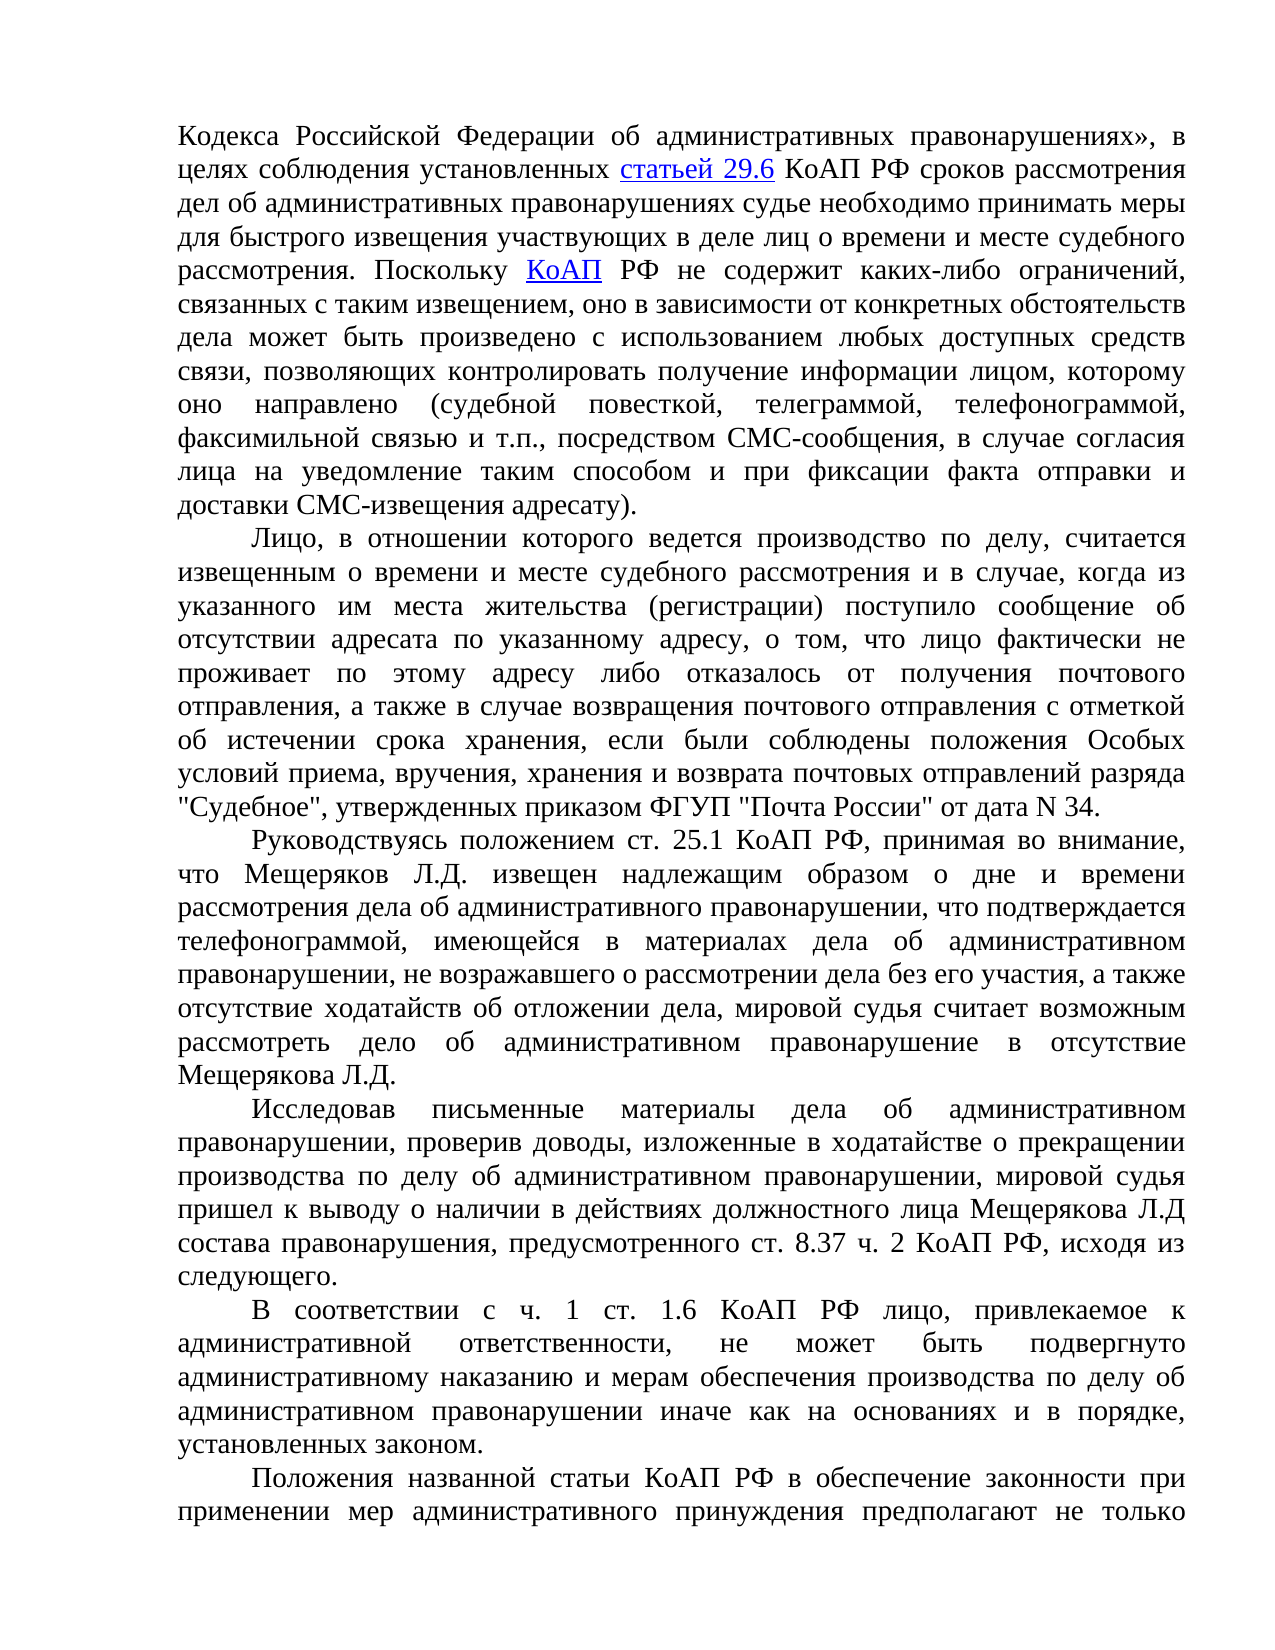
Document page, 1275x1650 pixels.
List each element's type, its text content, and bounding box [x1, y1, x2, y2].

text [177, 1460, 1186, 1527]
text Исследовав письменные материалы дела об административном правонарушении, проверив доводы, изложенные в ходатайстве о прекращении производства по делу об административном правонарушении, мировой судья пришел к выводу о наличии в действиях должностного лица Мещерякова Л.Д состава правонарушения, предусмотренного ст. 8.37 ч. 2 КоАП РФ, исходя из следующего. [177, 1091, 1186, 1292]
text Лицо, в отношении которого ведется производство по делу, считается извещенным о времени и месте судебного рассмотрения и в случае, когда из указанного им места жительства (регистрации) поступило сообщение об отсутствии адресата по указанному адресу, о том, что лицо фактически не проживает по этому адресу либо отказалось от получения почтового отправления, а также в случае возвращения почтового отправления с отметкой об истечении срока хранения, если были соблюдены положения Особых условий приема, вручения, хранения и возврата почтовых отправлений разряда "Судебное", утвержденных приказом ФГУП "Почта России" от дата N 34. [177, 521, 1186, 822]
text В соответствии с ч. 1 ст. 1.6 КоАП РФ лицо, привлекаемое к административной ответственности, не может быть подвергнуто административному наказанию и мерам обеспечения производства по делу об административном правонарушении иначе как на основаниях и в порядке, установленных законом. [177, 1292, 1186, 1460]
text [177, 118, 1186, 521]
text Руководствуясь положением ст. 25.1 КоАП РФ, принимая во внимание, что Мещеряков Л.Д. извещен надлежащим образом о дне и времени рассмотрения дела об административного правонарушении, что подтверждается телефонограммой, имеющейся в материалах дела об административном правонарушении, не возражавшего о рассмотрении дела без его участия, а также отсутствие ходатайств об отложении дела, мировой судья считает возможным рассмотреть дело об административном правонарушение в отсутствие Мещерякова Л.Д. [177, 822, 1186, 1091]
